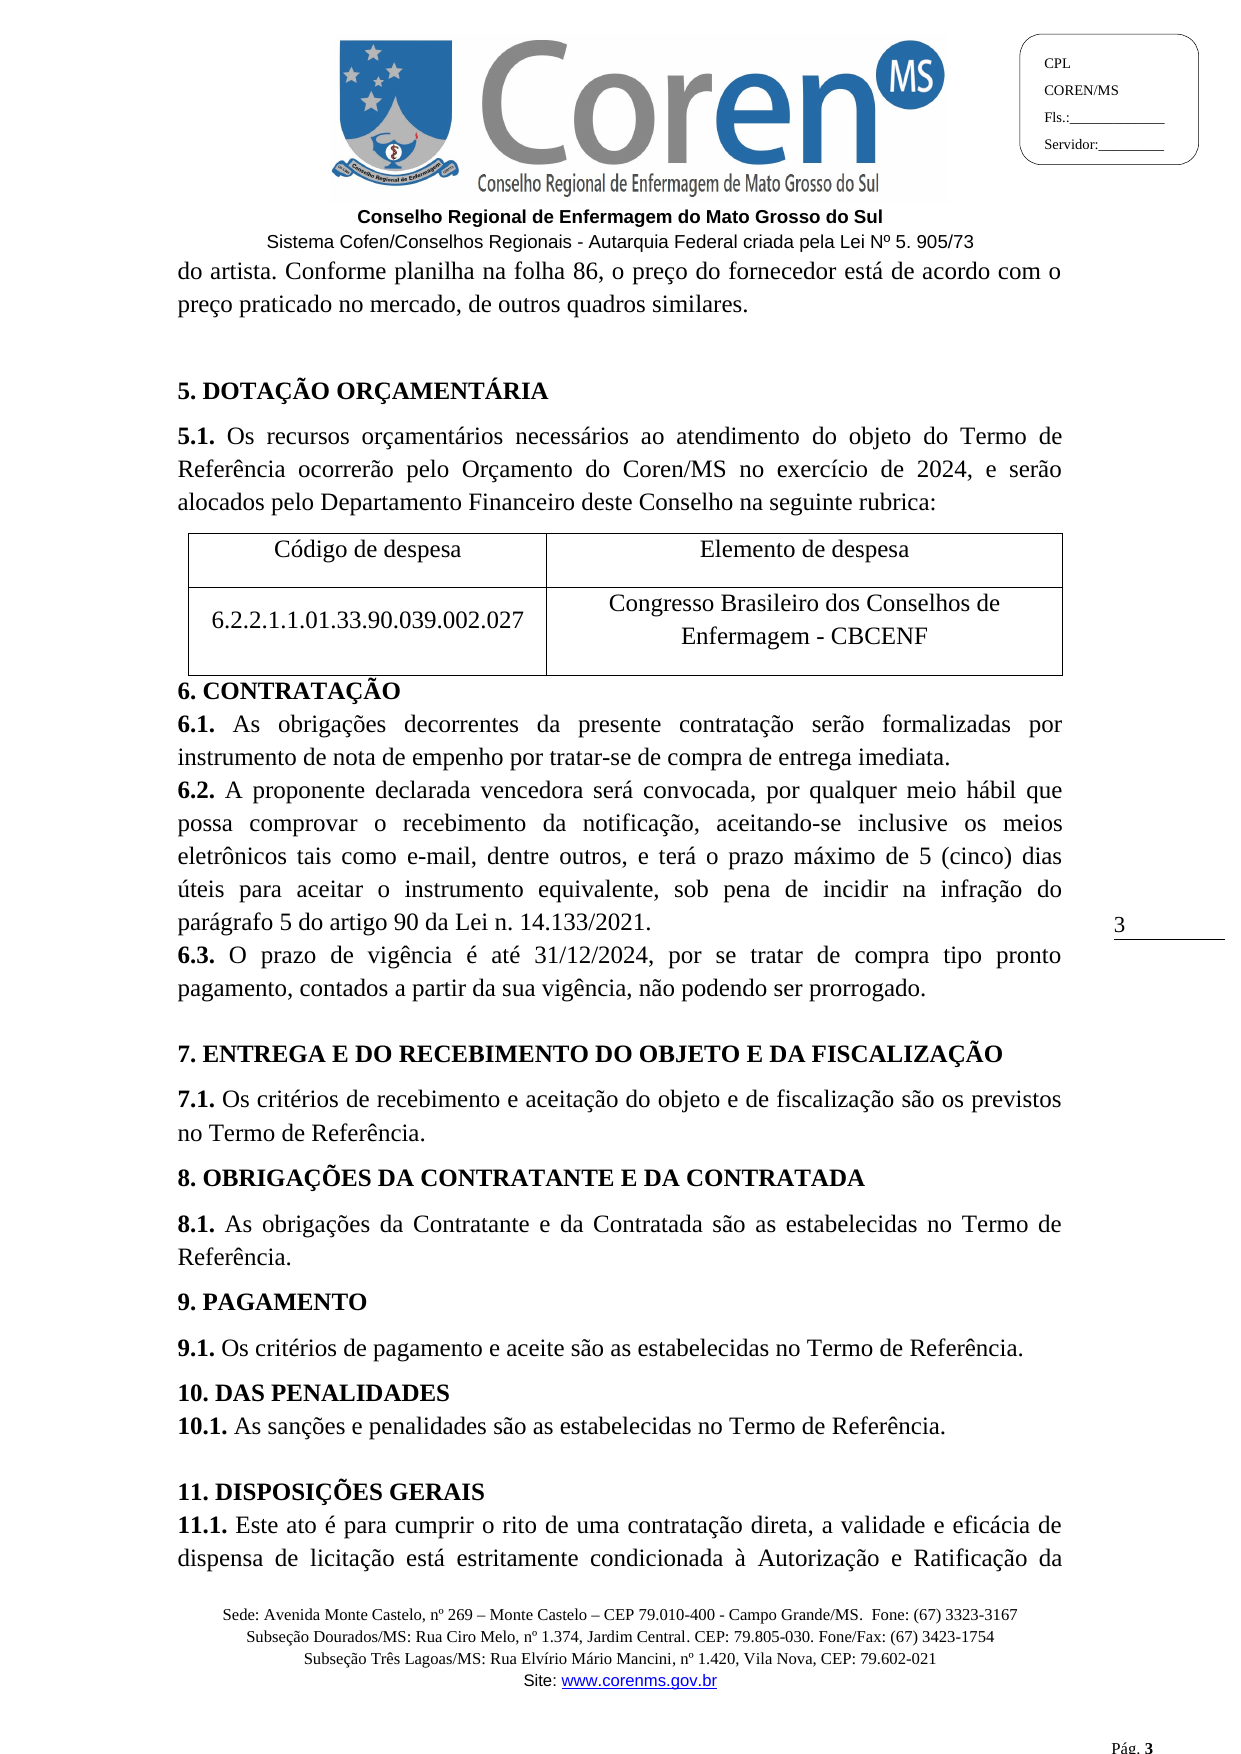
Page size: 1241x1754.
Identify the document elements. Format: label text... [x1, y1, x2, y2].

text 7.1. Os critérios de recebimento e aceitação do objeto e de fiscalização são os previstos no Termo de Referência. [177, 1084, 1063, 1146]
text 11. DISPOSIÇÕES GERAIS [177, 1477, 1063, 1506]
text 9. PAGAMENTO [177, 1287, 1063, 1316]
table_cell 6.2.2.1.1.01.33.90.039.002.027 [189, 588, 546, 675]
text 6.1. As obrigações decorrentes da presente contratação serão formalizadas por instrumento de nota de empenho por tratar-se de compra de entrega imediata. [177, 709, 1063, 771]
table_cell Congresso Brasileiro dos Conselhos de Enfermagem - CBCENF [547, 588, 1062, 675]
table_header Elemento de despesa [547, 534, 1062, 587]
text 5.1. Os recursos orçamentários necessários ao atendimento do objeto do Termo de Referência ocorrerão pelo Orçamento do Coren/MS no exercício de 2024, e serão alocados pelo Departamento Financeiro deste Conselho na seguinte rubrica: [177, 421, 1063, 516]
text 9.1. Os critérios de pagamento e aceite são as estabelecidas no Termo de Referência. [177, 1333, 1063, 1361]
table_header Código de despesa [189, 534, 546, 587]
text 10.1. As sanções e penalidades são as estabelecidas no Termo de Referência. [177, 1411, 1063, 1440]
text 5. DOTAÇÃO ORÇAMENTÁRIA [177, 376, 1063, 404]
text 8. OBRIGAÇÕES DA CONTRATANTE E DA CONTRATADA [177, 1163, 1063, 1192]
text 6.2. A proponente declarada vencedora será convocada, por qualquer meio hábil que possa comprovar o recebimento da notificação, aceitando-se inclusive os meios eletrônicos tais como e-mail, dentre outros, e terá o prazo máximo de 5 (cinco) dias úteis para aceitar o instrumento equivalente, sob pena de incidir na infração do parágrafo 5 do artigo 90 da Lei n. 14.133/2021. [177, 775, 1063, 936]
text 8.1. As obrigações da Contratante e da Contratada são as estabelecidas no Termo de Referência. [177, 1209, 1063, 1270]
picture [329, 34, 949, 203]
text 6. CONTRATAÇÃO [177, 676, 1063, 704]
text 10. DAS PENALIDADES [177, 1378, 1063, 1407]
text 6.3. O prazo de vigência é até 31/12/2024, por se tratar de compra tipo pronto pagamento, contados a partir da sua vigência, não podendo ser prorrogado. [177, 940, 1063, 1002]
text 7. ENTREGA E DO RECEBIMENTO DO OBJETO E DA FISCALIZAÇÃO [177, 1039, 1063, 1068]
